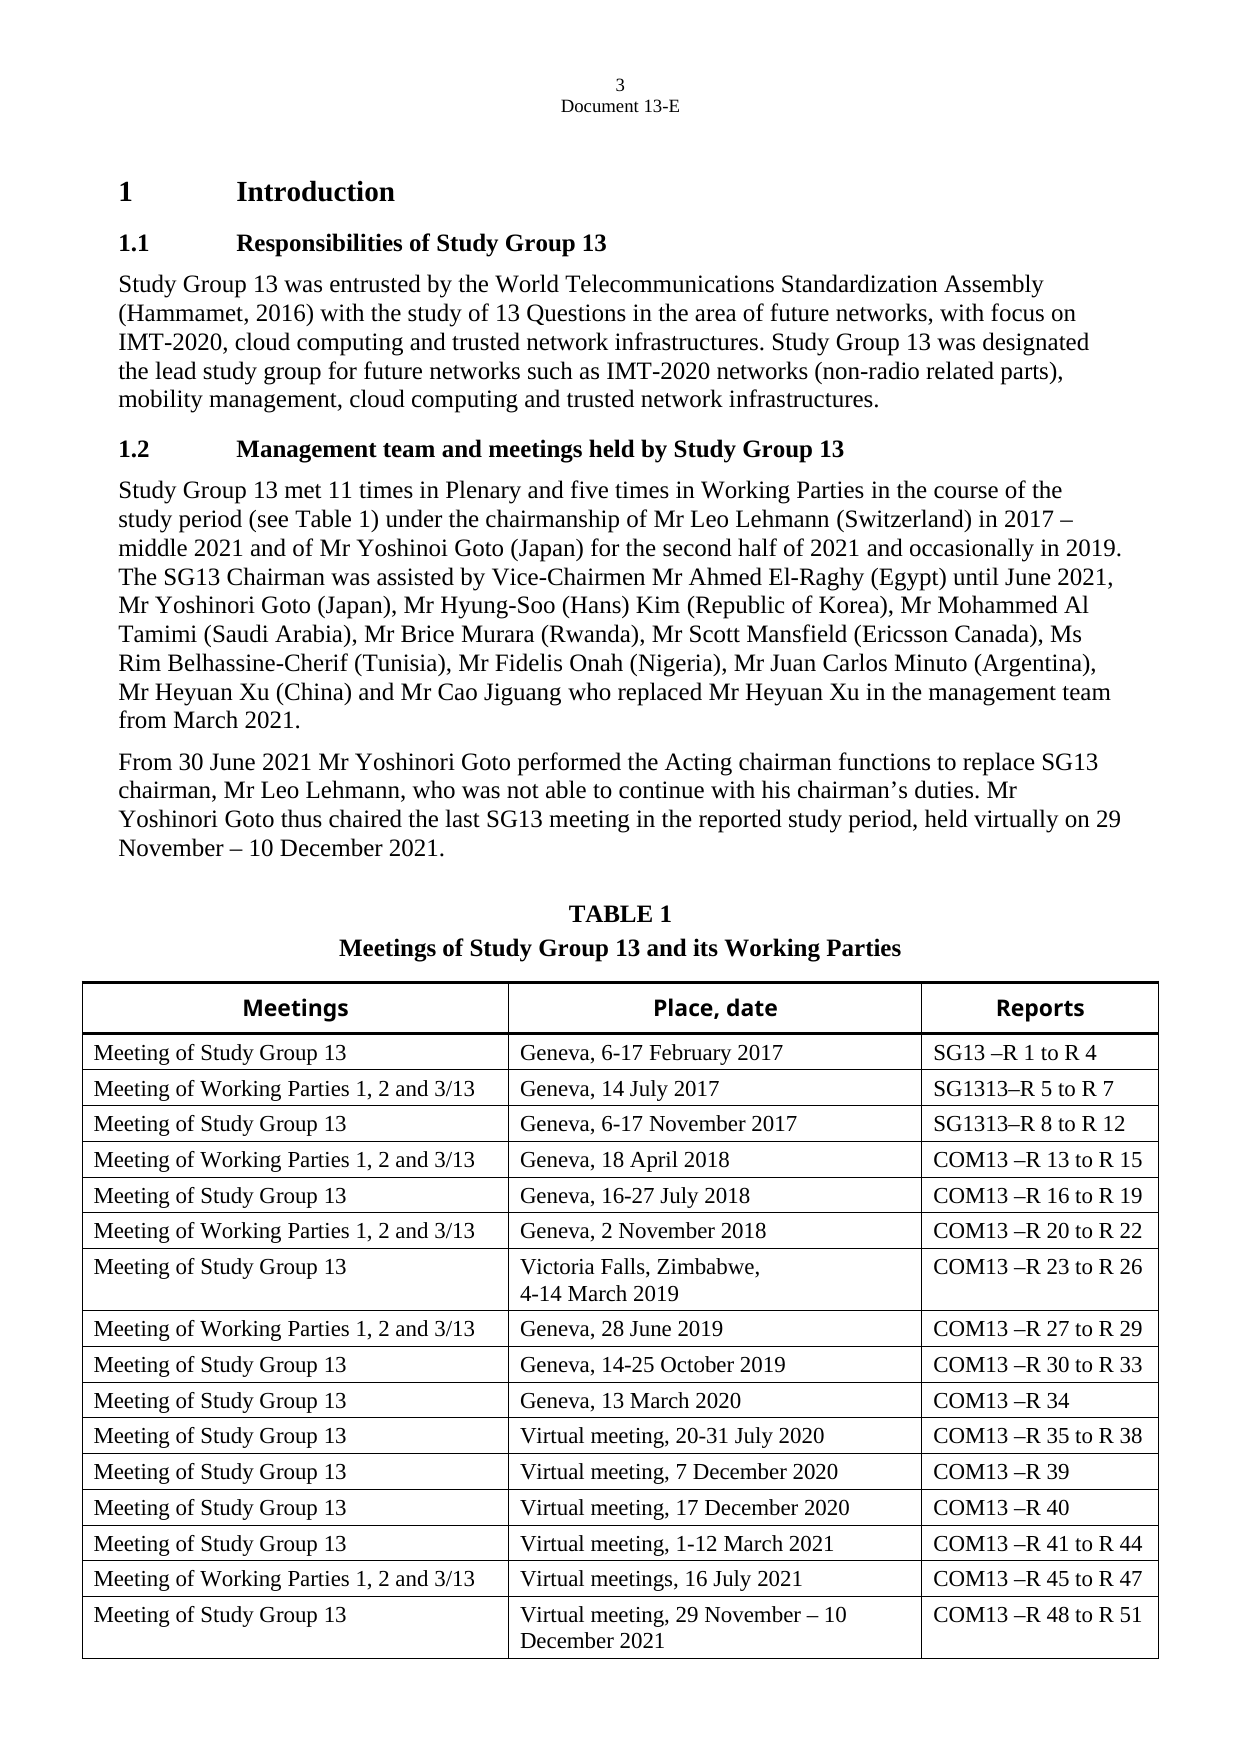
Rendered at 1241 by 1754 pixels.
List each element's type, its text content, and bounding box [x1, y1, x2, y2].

text From 30 June 2021 Mr Yoshinori Goto performed the Acting chairman functions to replace SG13 chairman, Mr Leo Lehmann, who was not able to continue with his chairman’s duties. Mr Yoshinori Goto thus chaired the last SG13 meeting in the reported study period, held virtually on 29 November – 10 December 2021. [118, 747, 1122, 862]
subtitle 1.2 Management team and meetings held by Study Group 13 [118, 434, 1122, 463]
table_cell Meeting of Working Parties 1, 2 and 3/13 [83, 1311, 508, 1346]
table_cell Geneva, 14 July 2017 [509, 1070, 921, 1105]
table_cell Virtual meeting, 29 November – 10 December 2021 [509, 1597, 921, 1658]
table_cell Geneva, 16-27 July 2018 [509, 1178, 921, 1212]
table_cell COM13 –R 41 to R 44 [922, 1526, 1158, 1560]
table_cell Virtual meeting, 1-12 March 2021 [509, 1526, 921, 1560]
text Study Group 13 met 11 times in Plenary and five times in Working Parties in the course of the study period (see Table 1) under the chairmanship of Mr Leo Lehmann (Switzerland) in 2017 – middle 2021 and of Mr Yoshinoi Goto (Japan) for the second half of 2021 and occasionally in 2019. The SG13 Chairman was assisted by Vice-Chairmen Mr Ahmed El-Raghy (Egypt) until June 2021, Mr Yoshinori Goto (Japan), Mr Hyung-Soo (Hans) Kim (Republic of Korea), Mr Mohammed Al Tamimi (Saudi Arabia), Mr Brice Murara (Rwanda), Mr Scott Mansfield (Ericsson Canada), Ms Rim Belhassine-Cherif (Tunisia), Mr Fidelis Onah (Nigeria), Mr Juan Carlos Minuto (Argentina), Mr Heyuan Xu (China) and Mr Cao Jiguang who replaced Mr Heyuan Xu in the management team from March 2021. [118, 475, 1122, 734]
subtitle 1 Introduction [118, 174, 1122, 207]
table_cell Meeting of Working Parties 1, 2 and 3/13 [83, 1142, 508, 1177]
table_cell Meeting of Study Group 13 [83, 1490, 508, 1524]
table_cell Meeting of Working Parties 1, 2 and 3/13 [83, 1561, 508, 1596]
table_cell Meeting of Study Group 13 [83, 1035, 508, 1069]
table_cell Virtual meeting, 20-31 July 2020 [509, 1418, 921, 1453]
table_cell SG1313–R 8 to R 12 [922, 1106, 1158, 1141]
table_cell COM13 –R 35 to R 38 [922, 1418, 1158, 1453]
table_cell COM13 –R 40 [922, 1490, 1158, 1524]
table_cell Virtual meetings, 16 July 2021 [509, 1561, 921, 1596]
table_cell COM13 –R 39 [922, 1454, 1158, 1489]
table_cell COM13 –R 34 [922, 1383, 1158, 1417]
table_cell Meeting of Study Group 13 [83, 1249, 508, 1310]
table_header Place, date [509, 984, 921, 1032]
table_cell Meeting of Study Group 13 [83, 1106, 508, 1141]
table_cell Meeting of Study Group 13 [83, 1383, 508, 1417]
table_cell COM13 –R 30 to R 33 [922, 1347, 1158, 1382]
table_cell Geneva, 2 November 2018 [509, 1213, 921, 1248]
table_cell Geneva, 6-17 February 2017 [509, 1035, 921, 1069]
table_cell Geneva, 13 March 2020 [509, 1383, 921, 1417]
table_cell COM13 –R 13 to R 15 [922, 1142, 1158, 1177]
table_cell Meeting of Study Group 13 [83, 1347, 508, 1382]
table_cell Meeting of Study Group 13 [83, 1418, 508, 1453]
table_cell Virtual meeting, 7 December 2020 [509, 1454, 921, 1489]
table_cell SG1313–R 5 to R 7 [922, 1070, 1158, 1105]
table_cell Meeting of Working Parties 1, 2 and 3/13 [83, 1070, 508, 1105]
table_cell COM13 –R 45 to R 47 [922, 1561, 1158, 1596]
table_cell COM13 –R 20 to R 22 [922, 1213, 1158, 1248]
table_header Meetings [83, 984, 508, 1032]
table_cell Meeting of Study Group 13 [83, 1178, 508, 1212]
table_cell Geneva, 14-25 October 2019 [509, 1347, 921, 1382]
table_cell COM13 –R 23 to R 26 [922, 1249, 1158, 1310]
table_cell Meeting of Study Group 13 [83, 1597, 508, 1658]
text Study Group 13 was entrusted by the World Telecommunications Standardization Assembly (Hammamet, 2016) with the study of 13 Questions in the area of future networks, with focus on IMT-2020, cloud computing and trusted network infrastructures. Study Group 13 was designated the lead study group for future networks such as IMT-2020 networks (non-radio related parts), mobility management, cloud computing and trusted network infrastructures. [118, 269, 1122, 413]
table_cell Victoria Falls, Zimbabwe, 4-14 March 2019 [509, 1249, 921, 1310]
table_cell Geneva, 28 June 2019 [509, 1311, 921, 1346]
table_cell COM13 –R 27 to R 29 [922, 1311, 1158, 1346]
table_cell Virtual meeting, 17 December 2020 [509, 1490, 921, 1524]
table_cell Geneva, 6-17 November 2017 [509, 1106, 921, 1141]
table_cell Meeting of Study Group 13 [83, 1454, 508, 1489]
table_header Reports [922, 984, 1158, 1032]
table_cell Geneva, 18 April 2018 [509, 1142, 921, 1177]
table_cell COM13 –R 48 to R 51 [922, 1597, 1158, 1658]
table_cell COM13 –R 16 to R 19 [922, 1178, 1158, 1212]
table_cell Meeting of Study Group 13 [83, 1526, 508, 1560]
table_cell SG13 –R 1 to R 4 [922, 1035, 1158, 1069]
title TABLE 1 Meetings of Study Group 13 and its Working Parties [118, 899, 1122, 962]
subtitle 1.1 Responsibilities of Study Group 13 [118, 228, 1122, 257]
table_cell Meeting of Working Parties 1, 2 and 3/13 [83, 1213, 508, 1248]
